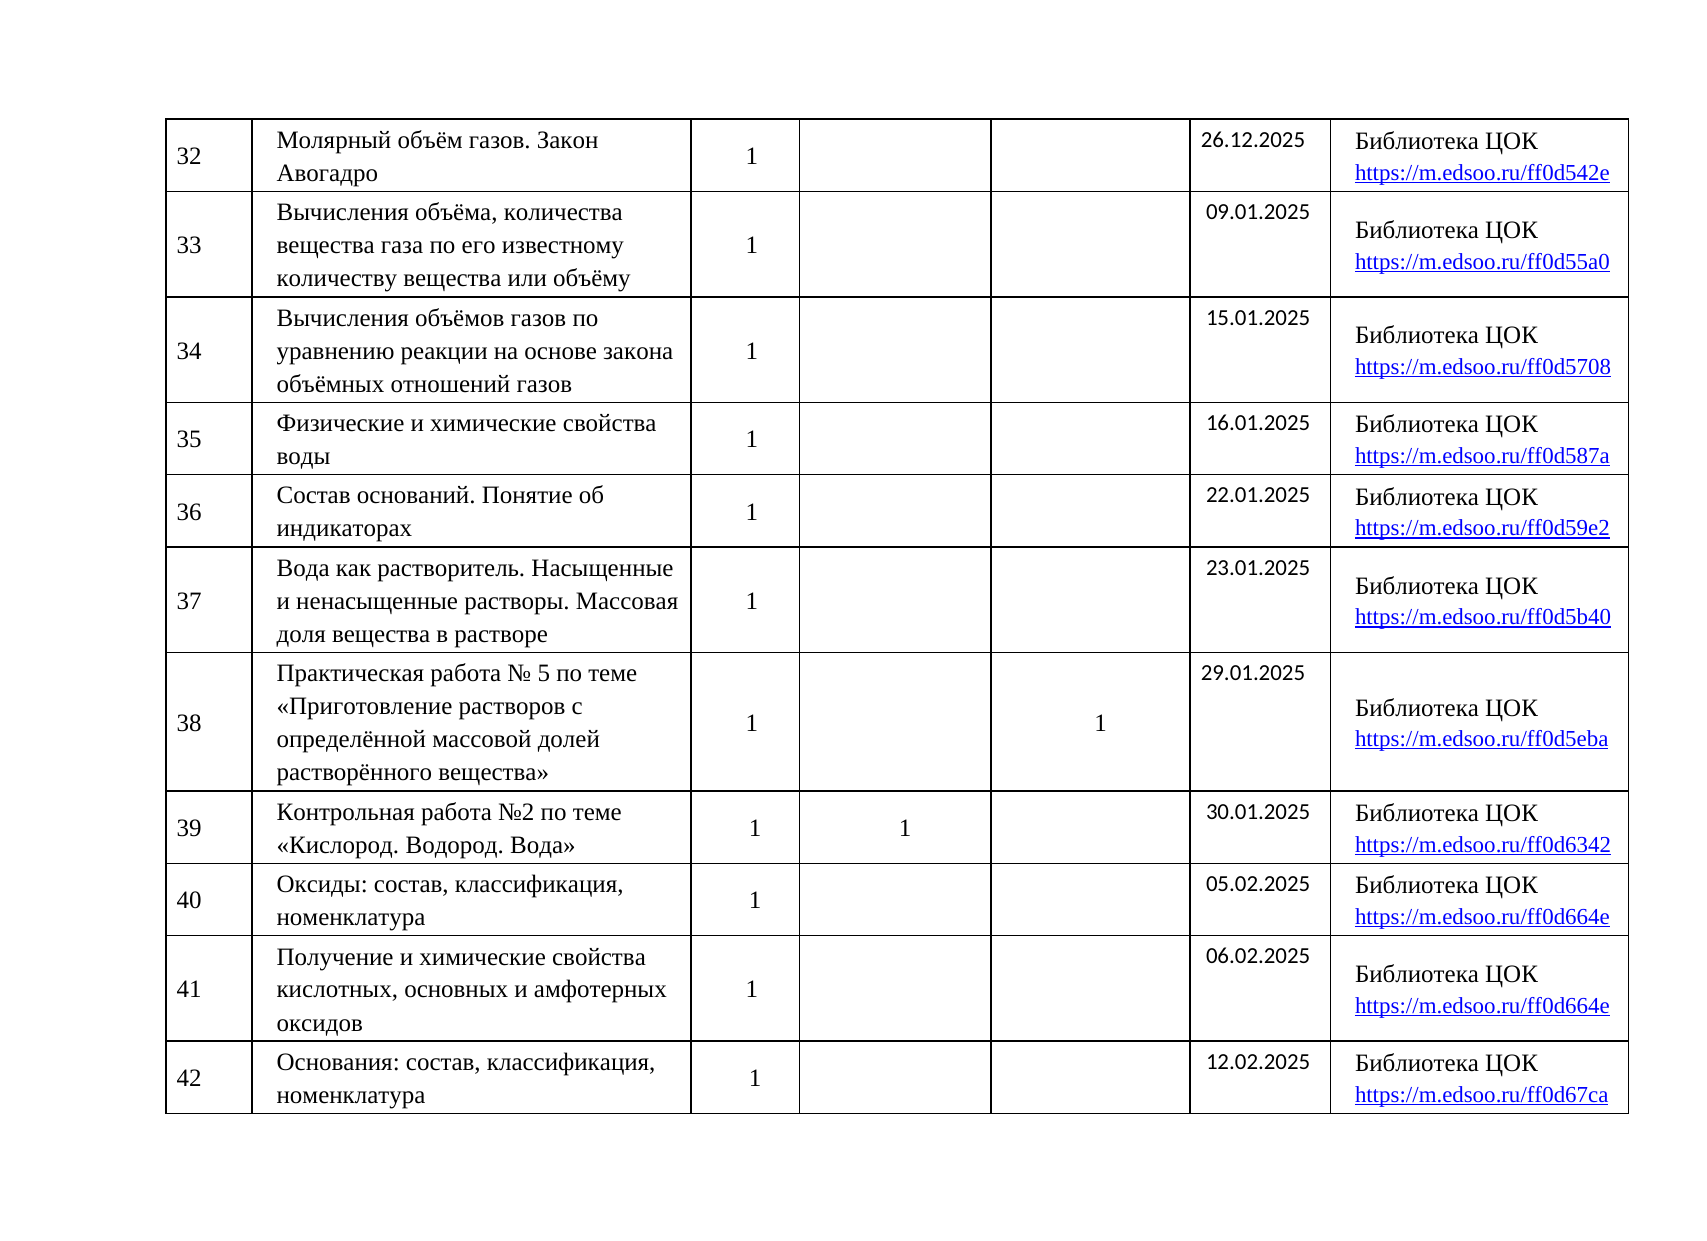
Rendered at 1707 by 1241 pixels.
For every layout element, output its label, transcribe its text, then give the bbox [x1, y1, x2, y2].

table_cell [800, 864, 990, 935]
table_cell 1 [692, 403, 799, 474]
table_cell 37 [167, 548, 251, 652]
table_cell Библиотека ЦОК https://m.edsoo.ru/ff0d587a [1331, 403, 1628, 474]
table_cell 34 [167, 298, 251, 401]
table_cell [992, 1042, 1189, 1113]
table_cell 12.02.2025 [1191, 1042, 1330, 1113]
table_cell Библиотека ЦОК https://m.edsoo.ru/ff0d5708 [1331, 298, 1628, 401]
table_cell 16.01.2025 [1191, 403, 1330, 474]
table_cell Библиотека ЦОК https://m.edsoo.ru/ff0d5eba [1331, 653, 1628, 790]
table_cell 23.01.2025 [1191, 548, 1330, 652]
table_cell [992, 936, 1189, 1040]
table_cell 33 [167, 192, 251, 296]
table_cell [800, 1042, 990, 1113]
table_cell 36 [167, 475, 251, 546]
table_cell Вода как растворитель. Насыщенные и ненасыщенные растворы. Массовая доля вещества в растворе [253, 548, 690, 652]
table_cell Контрольная работа №2 по теме «Кислород. Водород. Вода» [253, 792, 690, 862]
table_cell 22.01.2025 [1191, 475, 1330, 546]
table_cell Вычисления объёмов газов по уравнению реакции на основе закона объёмных отношений газов [253, 298, 690, 401]
table_cell [992, 548, 1189, 652]
table_cell [992, 403, 1189, 474]
table_cell 15.01.2025 [1191, 298, 1330, 401]
table_cell Состав оснований. Понятие об индикаторах [253, 475, 690, 546]
table_cell 1 [692, 936, 799, 1040]
table_cell [800, 298, 990, 401]
table_cell 39 [167, 792, 251, 862]
table_cell 35 [167, 403, 251, 474]
table_cell Библиотека ЦОК https://m.edsoo.ru/ff0d542e [1331, 120, 1628, 191]
table_cell 1 [692, 192, 799, 296]
table_cell [800, 475, 990, 546]
table_cell [800, 936, 990, 1040]
table_cell 1 [992, 653, 1189, 790]
table_cell [992, 298, 1189, 401]
table_cell 26.12.2025 [1191, 120, 1330, 191]
table_cell 38 [167, 653, 251, 790]
table_cell Библиотека ЦОК https://m.edsoo.ru/ff0d664e [1331, 864, 1628, 935]
table_cell 1 [800, 792, 990, 862]
table_cell 05.02.2025 [1191, 864, 1330, 935]
table_cell Библиотека ЦОК https://m.edsoo.ru/ff0d59e2 [1331, 475, 1628, 546]
table_cell 09.01.2025 [1191, 192, 1330, 296]
table_cell [800, 120, 990, 191]
table_cell 1 [692, 653, 799, 790]
table_cell 1 [692, 120, 799, 191]
table_cell 40 [167, 864, 251, 935]
table_cell [800, 653, 990, 790]
table_cell [800, 192, 990, 296]
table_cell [1331, 1042, 1628, 1113]
table_cell 42 [167, 1042, 251, 1113]
table_cell 32 [167, 120, 251, 191]
table_cell Библиотека ЦОК https://m.edsoo.ru/ff0d6342 [1331, 792, 1628, 862]
table_cell 1 [692, 475, 799, 546]
table_cell [992, 120, 1189, 191]
table_cell Библиотека ЦОК https://m.edsoo.ru/ff0d55a0 [1331, 192, 1628, 296]
table_cell 41 [167, 936, 251, 1040]
table_cell [992, 792, 1189, 862]
table_cell 30.01.2025 [1191, 792, 1330, 862]
table_cell [800, 548, 990, 652]
table_cell Основания: состав, классификация, номенклатура [253, 1042, 690, 1113]
table_cell 1 [692, 792, 799, 862]
table_cell 29.01.2025 [1191, 653, 1330, 790]
table_cell 1 [692, 1042, 799, 1113]
table_cell [800, 403, 990, 474]
table_cell 06.02.2025 [1191, 936, 1330, 1040]
table_cell Библиотека ЦОК https://m.edsoo.ru/ff0d664e [1331, 936, 1628, 1040]
table_cell [992, 192, 1189, 296]
table_cell [992, 475, 1189, 546]
table_cell Библиотека ЦОК https://m.edsoo.ru/ff0d5b40 [1331, 548, 1628, 652]
table_cell 1 [692, 864, 799, 935]
table_cell 1 [692, 548, 799, 652]
table_cell Вычисления объёма, количества вещества газа по его известному количеству вещества или объёму [253, 192, 690, 296]
table_cell Получение и химические свойства кислотных, основных и амфотерных оксидов [253, 936, 690, 1040]
table_cell Молярный объём газов. Закон Авогадро [253, 120, 690, 191]
table_cell [992, 864, 1189, 935]
table_cell Физические и химические свойства воды [253, 403, 690, 474]
table_cell 1 [692, 298, 799, 401]
table_cell Практическая работа № 5 по теме «Приготовление растворов с определённой массовой долей растворённого вещества» [253, 653, 690, 790]
table_cell Оксиды: состав, классификация, номенклатура [253, 864, 690, 935]
